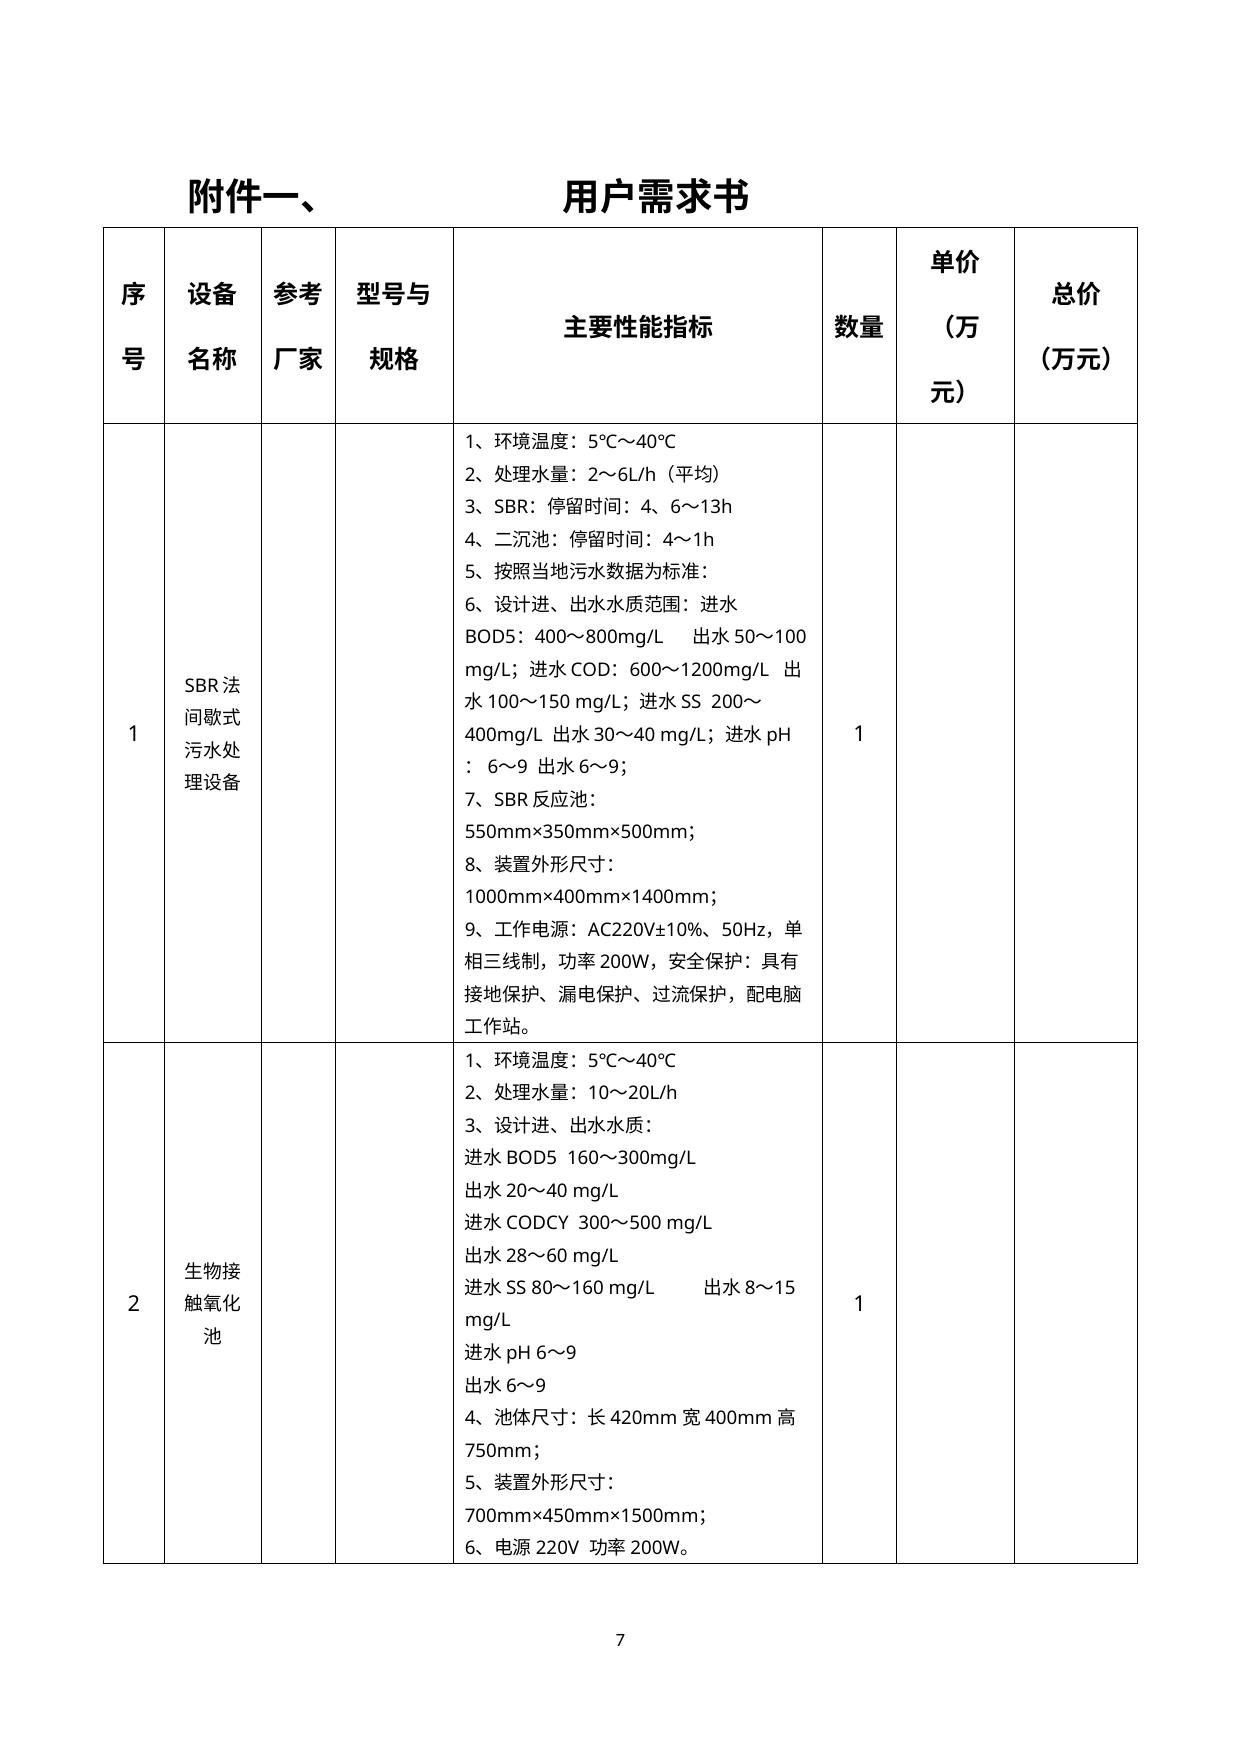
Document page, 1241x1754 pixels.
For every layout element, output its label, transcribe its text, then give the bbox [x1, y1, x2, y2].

table_header 序号 [104, 228, 164, 423]
table_cell 2 [104, 1043, 164, 1563]
table_cell 1 [104, 424, 164, 1042]
table_cell [897, 1043, 1014, 1563]
table_cell SBR法间歇式污水处理设备 [165, 424, 261, 1042]
table_cell [897, 424, 1014, 1042]
table_header 参考厂家 [262, 228, 335, 423]
text 附件一、 用户需求书 [187, 162, 1053, 227]
table_cell [262, 1043, 335, 1563]
table_cell 1 [823, 1043, 896, 1563]
table_header 总价 （万元） [1015, 228, 1137, 423]
table_cell 1、环境温度：5℃～40℃ 2、处理水量：2～6L/h（平均） 3、SBR：停留时间：4、6～13h 4、二沉池：停留时间：4～1h 5、按照当地污水数据为标准： 6、设计进、出水水质范围：进水BOD5：400～800mg/L 出水50～100 mg/L；进水COD：600～1200mg/L 出水100～150 mg/L；进水SS 200～400mg/L 出水30～40 mg/L；进水pH ： 6～9 出水6～9； 7、SBR反应池：550mm×350mm×500mm； 8、装置外形尺寸：1000mm×400mm×1400mm； 9、工作电源：AC220V±10%、50Hz，单相三线制，功率200W，安全保护：具有接地保护、漏电保护、过流保护，配电脑工作站。 [454, 424, 822, 1042]
table_header 设备名称 [165, 228, 261, 423]
table_cell 1、环境温度：5℃～40℃ 2、处理水量：10～20L/h 3、设计进、出水水质： 进水BOD5 160～300mg/L 出水20～40 mg/L 进水CODCY 300～500 mg/L 出水28～60 mg/L 进水SS 80～160 mg/L 出水8～15 mg/L 进水pH 6～9 出水6～9 4、池体尺寸：长420mm 宽400mm 高750mm； 5、装置外形尺寸：700mm×450mm×1500mm； 6、电源 220V 功率200W。 [454, 1043, 822, 1563]
table_header 型号与 规格 [336, 228, 453, 423]
table_cell [262, 424, 335, 1042]
table_cell [1015, 424, 1137, 1042]
table_cell 生物接触氧化池 [165, 1043, 261, 1563]
table_cell [1015, 1043, 1137, 1563]
table_header 单价 （万元） [897, 228, 1014, 423]
table_header 主要性能指标 [454, 228, 822, 423]
table_cell [336, 424, 453, 1042]
table_header 数量 [823, 228, 896, 423]
table_cell 1 [823, 424, 896, 1042]
table_cell [336, 1043, 453, 1563]
